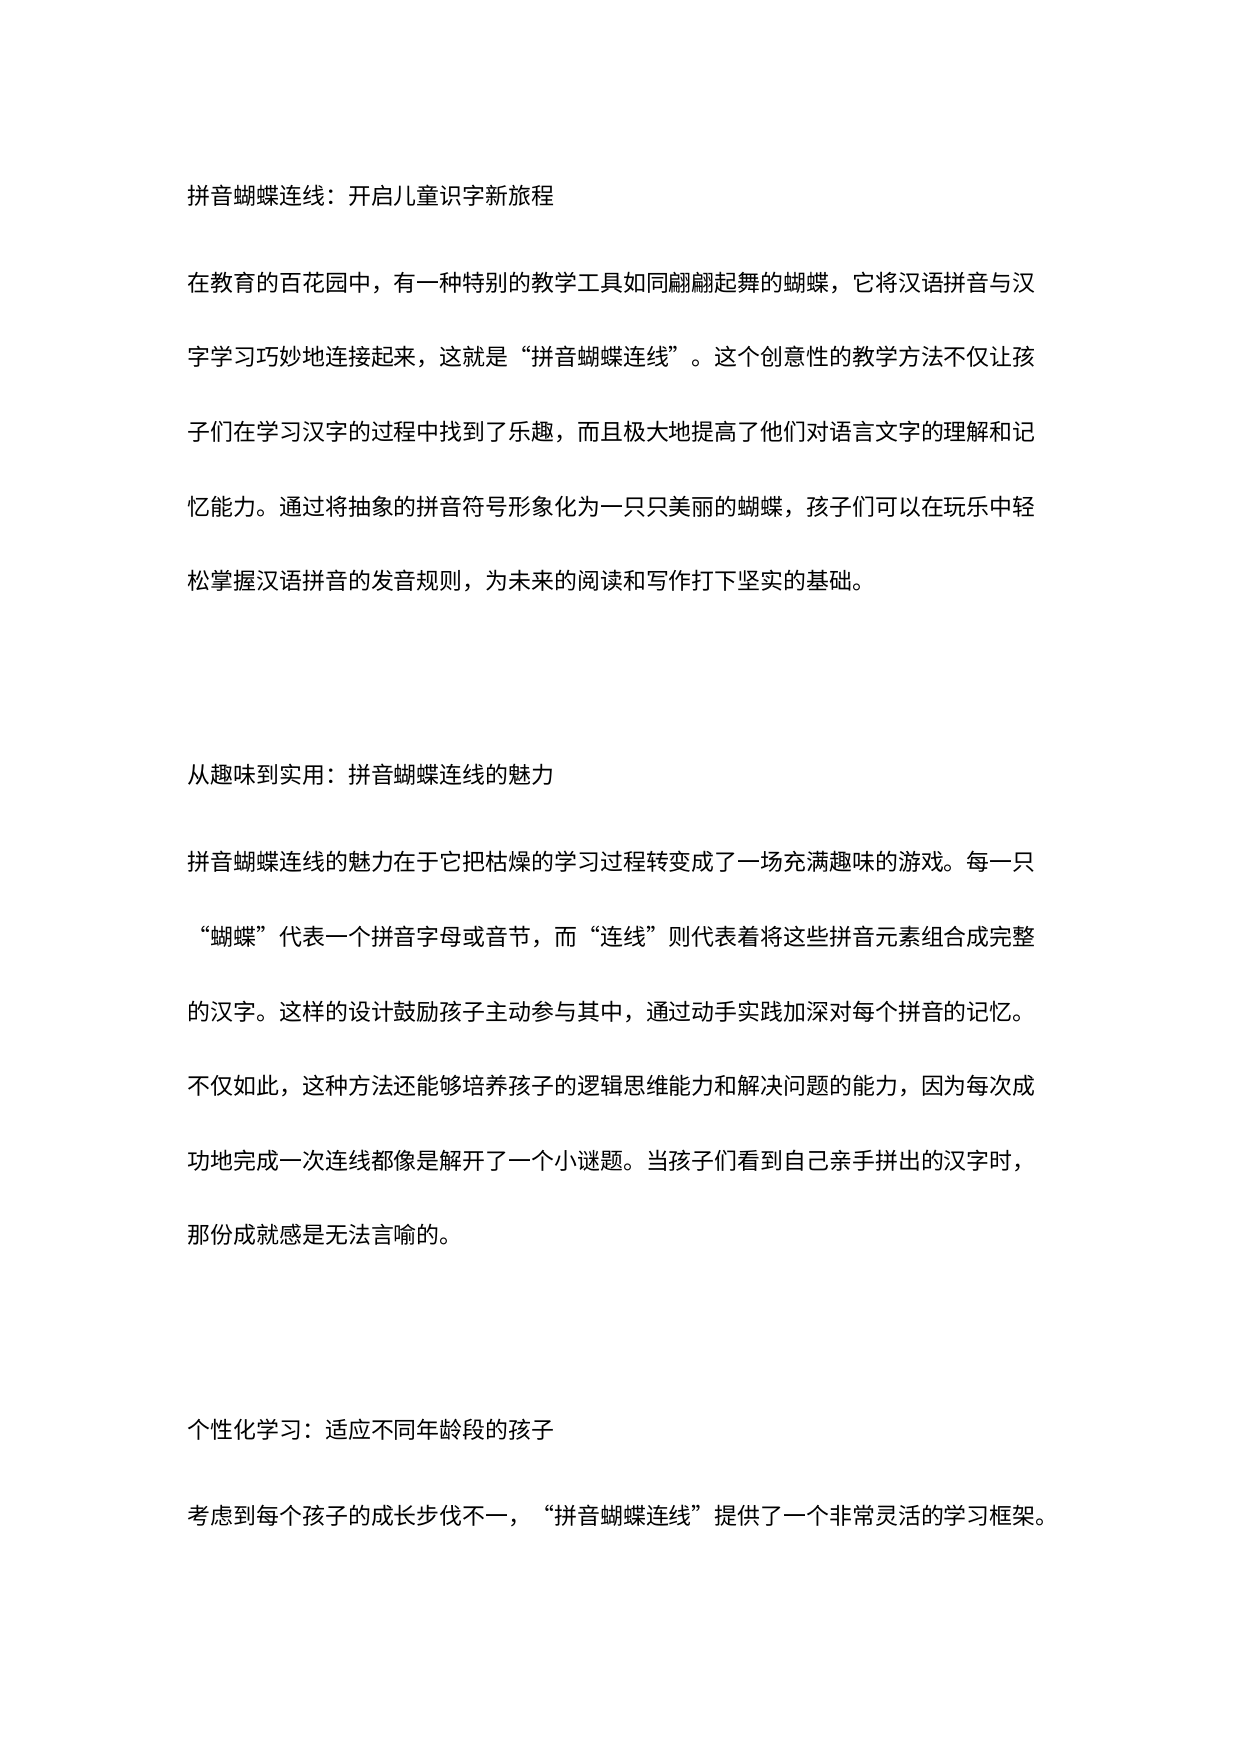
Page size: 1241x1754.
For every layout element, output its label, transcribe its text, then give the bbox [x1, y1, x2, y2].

text 从趣味到实用：拼音蝴蝶连线的魅力 [187, 742, 1053, 807]
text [187, 1482, 1053, 1547]
text 拼音蝴蝶连线的魅力在于它把枯燥的学习过程转变成了一场充满趣味的游戏。每一只“蝴蝶”代表一个拼音字母或音节，而“连线”则代表着将这些拼音元素组合成完整的汉字。这样的设计鼓励孩子主动参与其中，通过动手实践加深对每个拼音的记忆。不仅如此，这种方法还能够培养孩子的逻辑思维能力和解决问题的能力，因为每次成功地完成一次连线都像是解开了一个小谜题。当孩子们看到自己亲手拼出的汉字时，那份成就感是无法言喻的。 [187, 828, 1053, 1267]
text 拼音蝴蝶连线：开启儿童识字新旅程 [187, 162, 1053, 227]
text 个性化学习：适应不同年龄段的孩子 [187, 1396, 1053, 1461]
text 在教育的百花园中，有一种特别的教学工具如同翩翩起舞的蝴蝶，它将汉语拼音与汉字学习巧妙地连接起来，这就是“拼音蝴蝶连线”。这个创意性的教学方法不仅让孩子们在学习汉字的过程中找到了乐趣，而且极大地提高了他们对语言文字的理解和记忆能力。通过将抽象的拼音符号形象化为一只只美丽的蝴蝶，孩子们可以在玩乐中轻松掌握汉语拼音的发音规则，为未来的阅读和写作打下坚实的基础。 [187, 248, 1053, 612]
